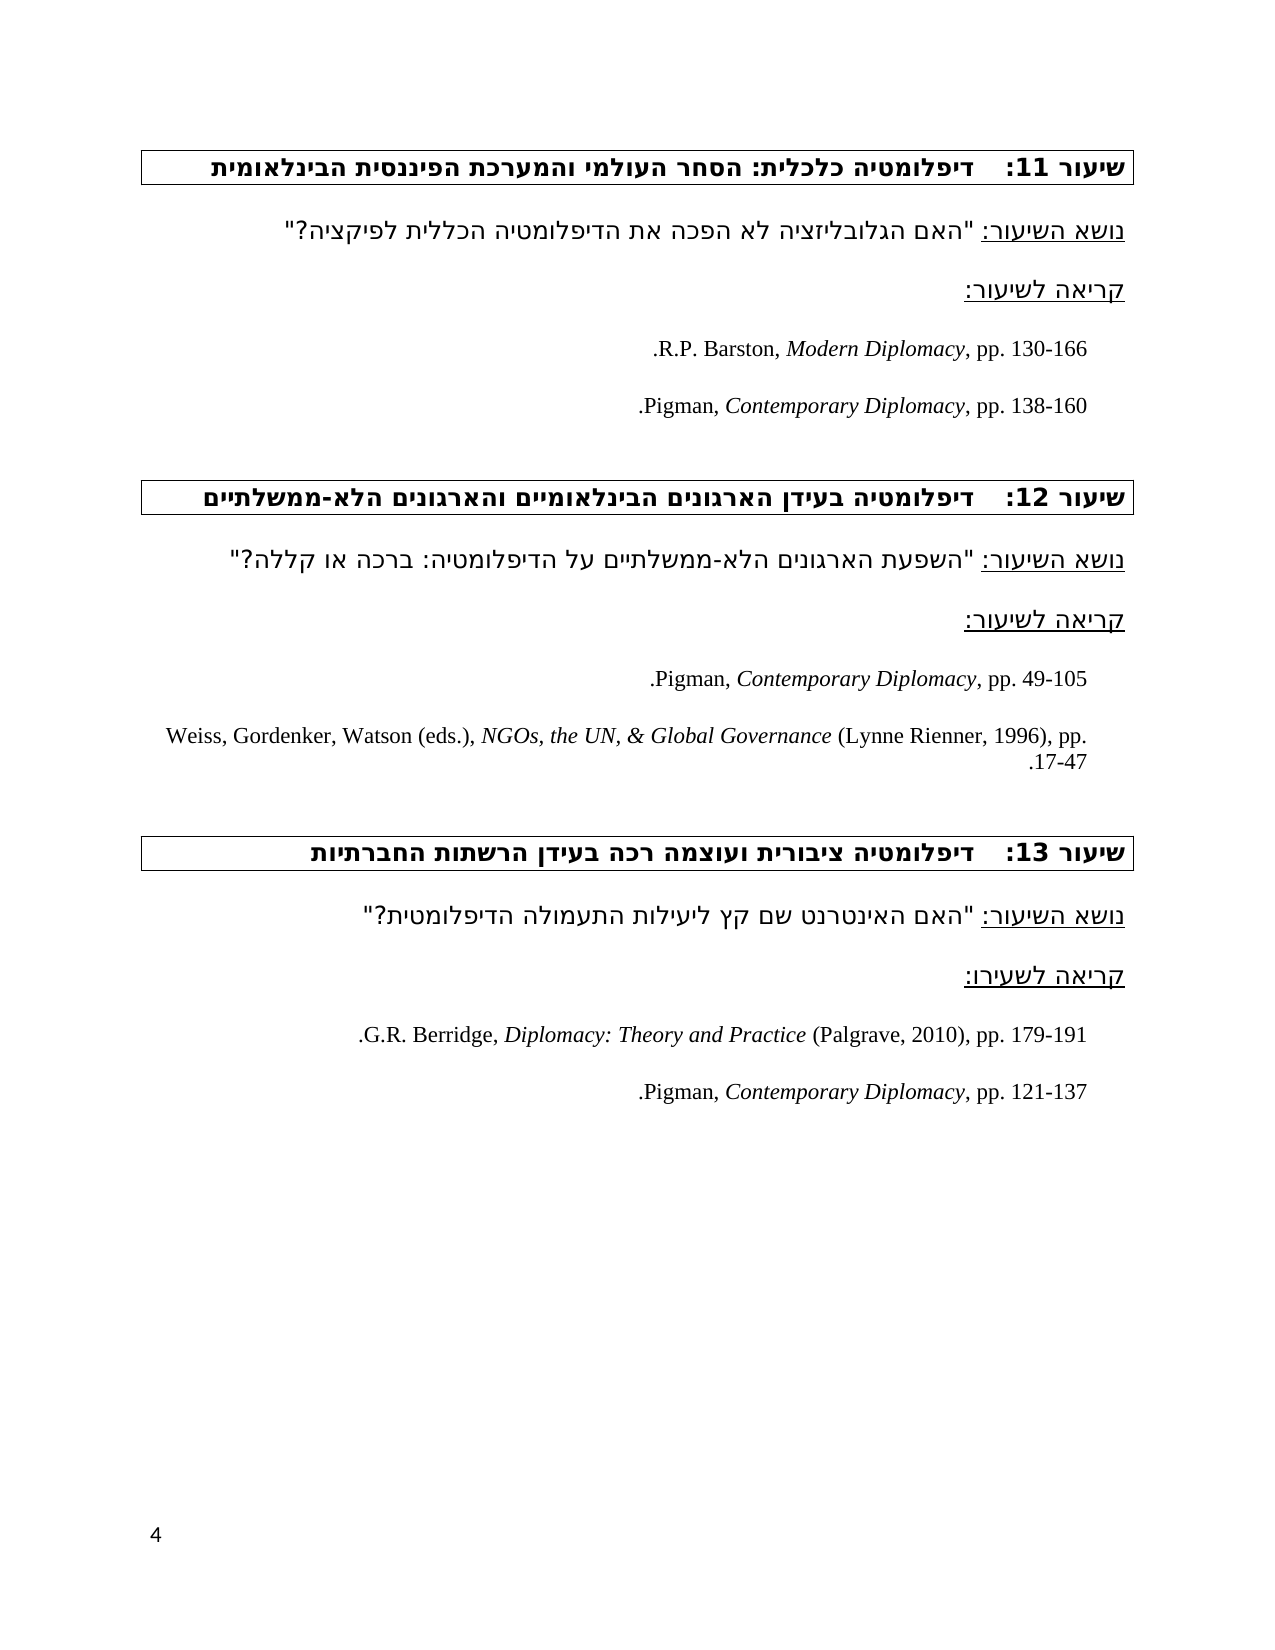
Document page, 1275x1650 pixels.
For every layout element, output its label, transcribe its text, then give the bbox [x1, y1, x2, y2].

text G.R. Berridge, Diplomacy: Theory and Practice (Palgrave, 2010), pp. 179-191. [150, 1021, 1087, 1047]
text קריאה לשעירו: [150, 961, 1125, 990]
text נושא השיעור: "האם הגלובליזציה לא הפכה את הדיפלומטיה הכללית לפיקציה?" [150, 216, 1125, 245]
text Pigman, Contemporary Diplomacy, pp. 138-160. [150, 392, 1087, 418]
text Weiss, Gordenker, Watson (eds.), NGOs, the UN, & Global Governance (Lynne Rienner, 1996), pp. 17-47. [150, 722, 1087, 774]
text נושא השיעור: "האם האינטרנט שם קץ ליעילות התעמולה הדיפלומטית?" [150, 901, 1125, 931]
text Pigman, Contemporary Diplomacy, pp. 49-105. [150, 665, 1087, 691]
text Pigman, Contemporary Diplomacy, pp. 121-137. [150, 1078, 1087, 1104]
text קריאה לשיעור: [150, 276, 1125, 305]
text R.P. Barston, Modern Diplomacy, pp. 130-166. [150, 335, 1087, 362]
text שיעור 11: דיפלומטיה כלכלית: הסחר העולמי והמערכת הפיננסית הבינלאומית [142, 151, 1133, 184]
text קריאה לשיעור: [150, 605, 1125, 634]
text שיעור 13: דיפלומטיה ציבורית ועוצמה רכה בעידן הרשתות החברתיות [142, 837, 1133, 870]
text שיעור 12: דיפלומטיה בעידן הארגונים הבינלאומיים והארגונים הלא-ממשלתיים [142, 481, 1133, 514]
text נושא השיעור: "השפעת הארגונים הלא-ממשלתיים על הדיפלומטיה: ברכה או קללה?" [150, 546, 1125, 575]
